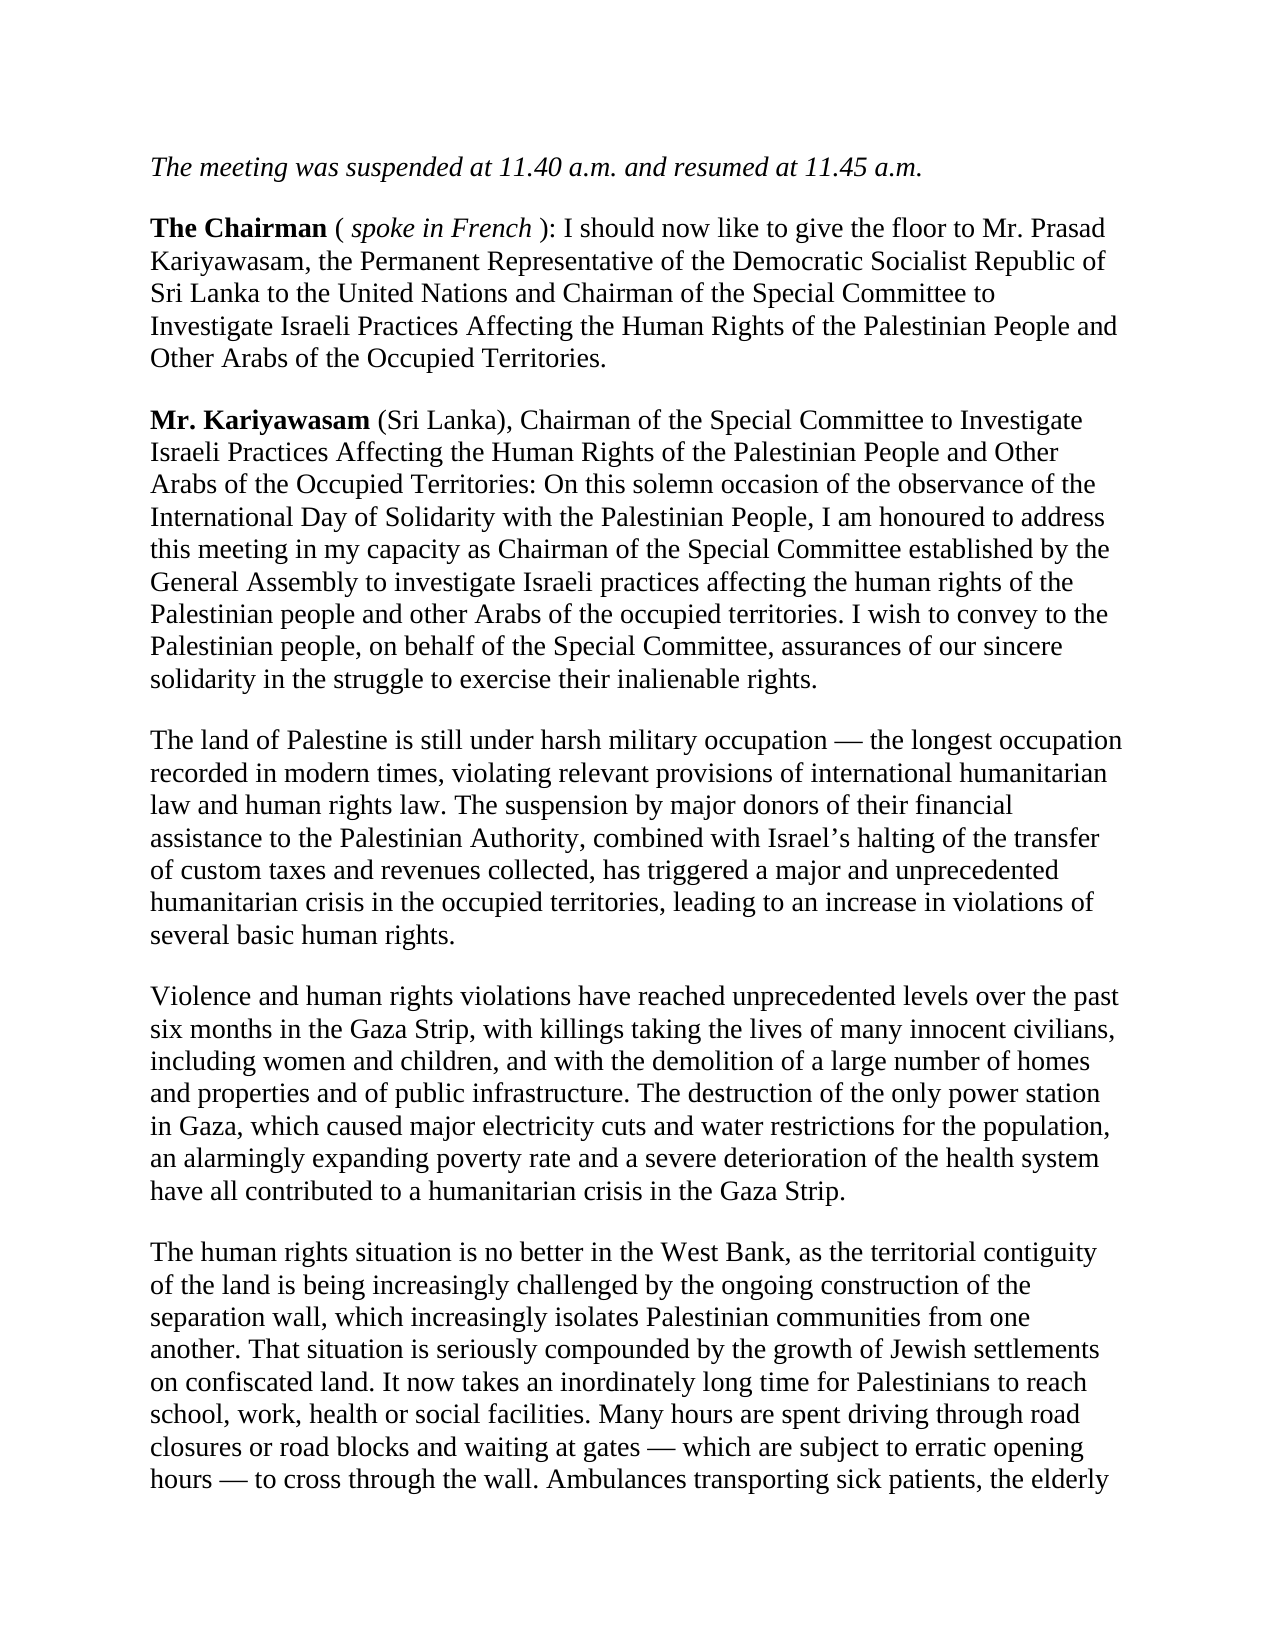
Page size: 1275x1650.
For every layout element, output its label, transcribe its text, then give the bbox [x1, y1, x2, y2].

text The meeting was suspended at 11.40 a.m. and resumed at 11.45 a.m. [150, 150, 1125, 182]
text Violence and human rights violations have reached unprecedented levels over the past six months in the Gaza Strip, with killings taking the lives of many innocent civilians, including women and children, and with the demolition of a large number of homes and properties and of public infrastructure. The destruction of the only power station in Gaza, which caused major electricity cuts and water restrictions for the population, an alarmingly expanding poverty rate and a severe deterioration of the health system have all contributed to a humanitarian crisis in the Gaza Strip. [150, 979, 1125, 1206]
text The land of Palestine is still under harsh military occupation — the longest occupation recorded in modern times, violating relevant provisions of international humanitarian law and human rights law. The suspension by major donors of their financial assistance to the Palestinian Authority, combined with Israel’s halting of the transfer of custom taxes and revenues collected, has triggered a major and unprecedented humanitarian crisis in the occupied territories, leading to an increase in violations of several basic human rights. [150, 723, 1125, 950]
text The Chairman ( spoke in French ): I should now like to give the floor to Mr. Prasad Kariyawasam, the Permanent Representative of the Democratic Socialist Republic of Sri Lanka to the United Nations and Chairman of the Special Committee to Investigate Israeli Practices Affecting the Human Rights of the Palestinian People and Other Arabs of the Occupied Territories. [150, 212, 1125, 373]
text Mr. Kariyawasam (Sri Lanka), Chairman of the Special Committee to Investigate Israeli Practices Affecting the Human Rights of the Palestinian People and Other Arabs of the Occupied Territories: On this solemn occasion of the observance of the International Day of Solidarity with the Palestinian People, I am honoured to address this meeting in my capacity as Chairman of the Special Committee established by the General Assembly to investigate Israeli practices affecting the human rights of the Palestinian people and other Arabs of the occupied territories. I wish to convey to the Palestinian people, on behalf of the Special Committee, assurances of our sincere solidarity in the struggle to exercise their inalienable rights. [150, 403, 1125, 694]
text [150, 1235, 1125, 1494]
